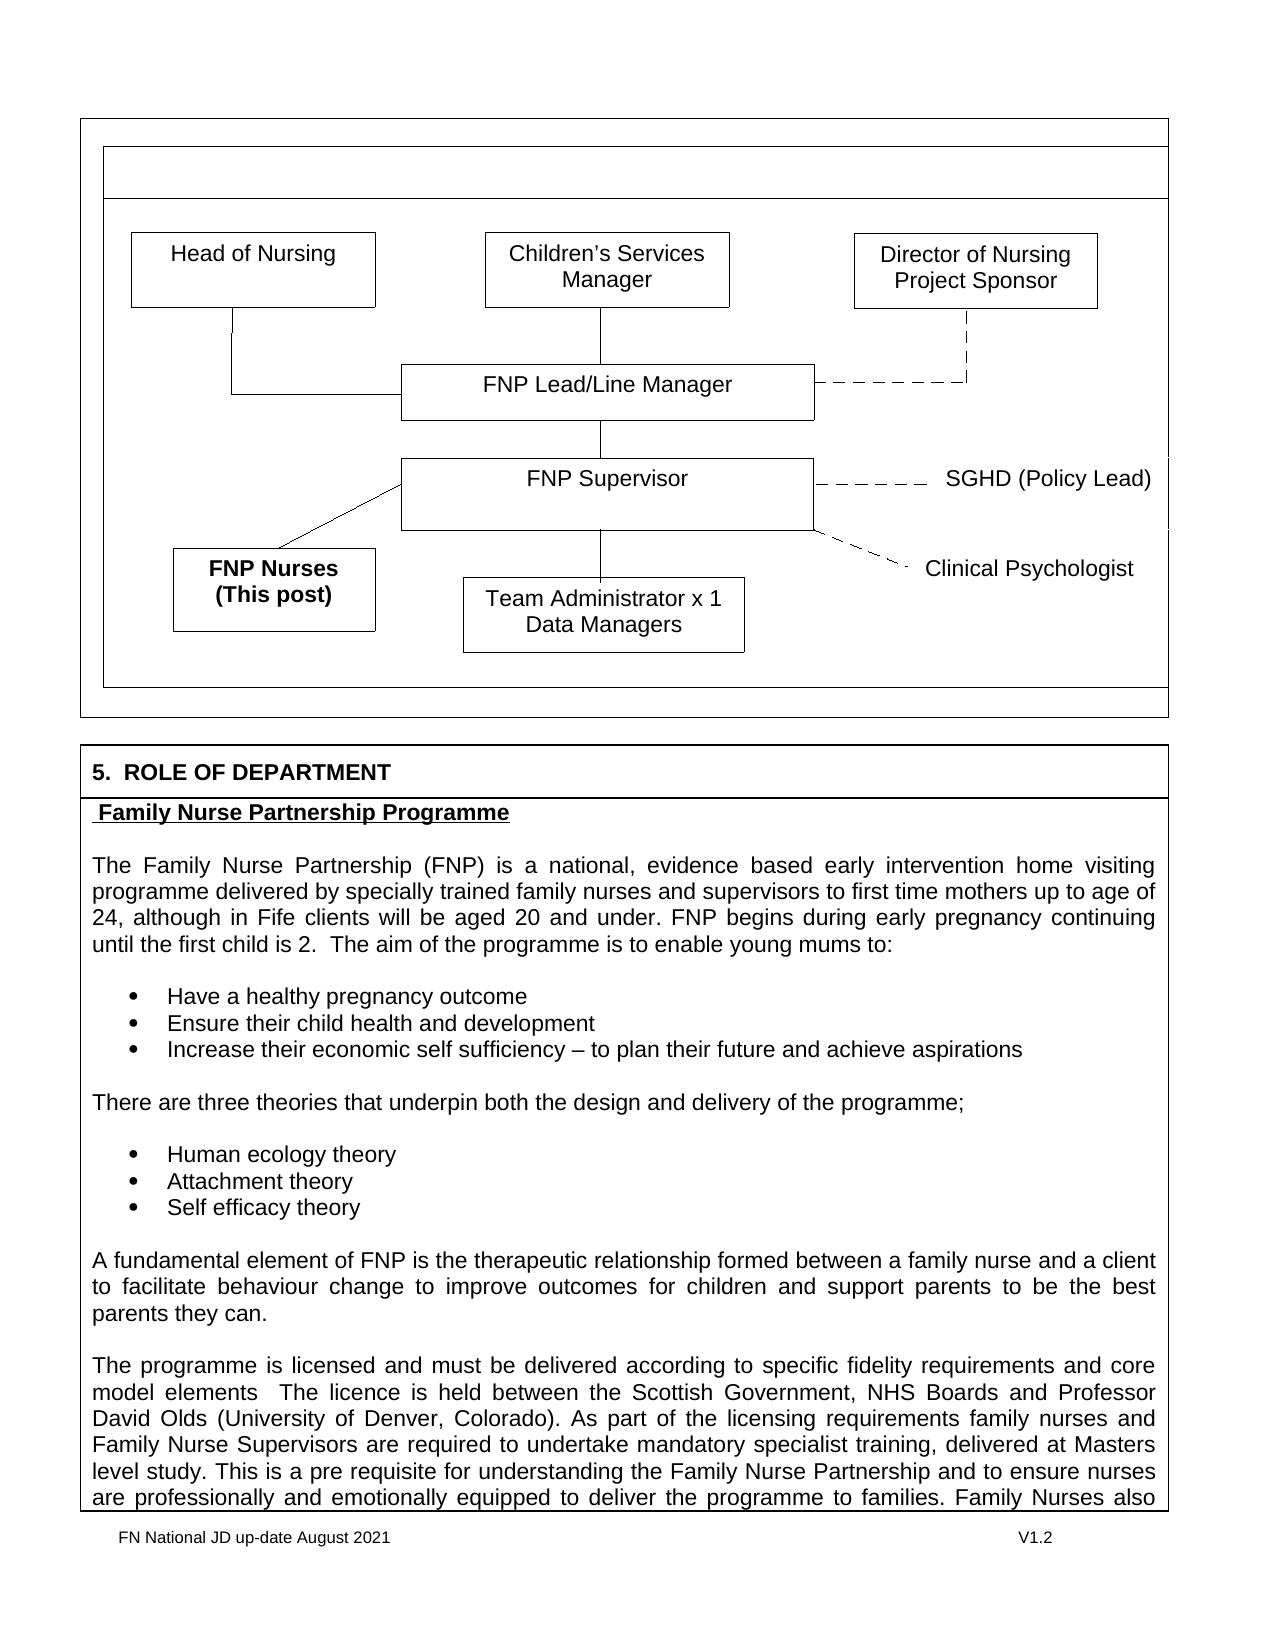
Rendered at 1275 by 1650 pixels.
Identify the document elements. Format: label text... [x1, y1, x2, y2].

table_cell [81, 119, 1168, 717]
table_header 5. ROLE OF DEPARTMENT [81, 746, 1168, 797]
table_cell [81, 799, 1168, 1510]
